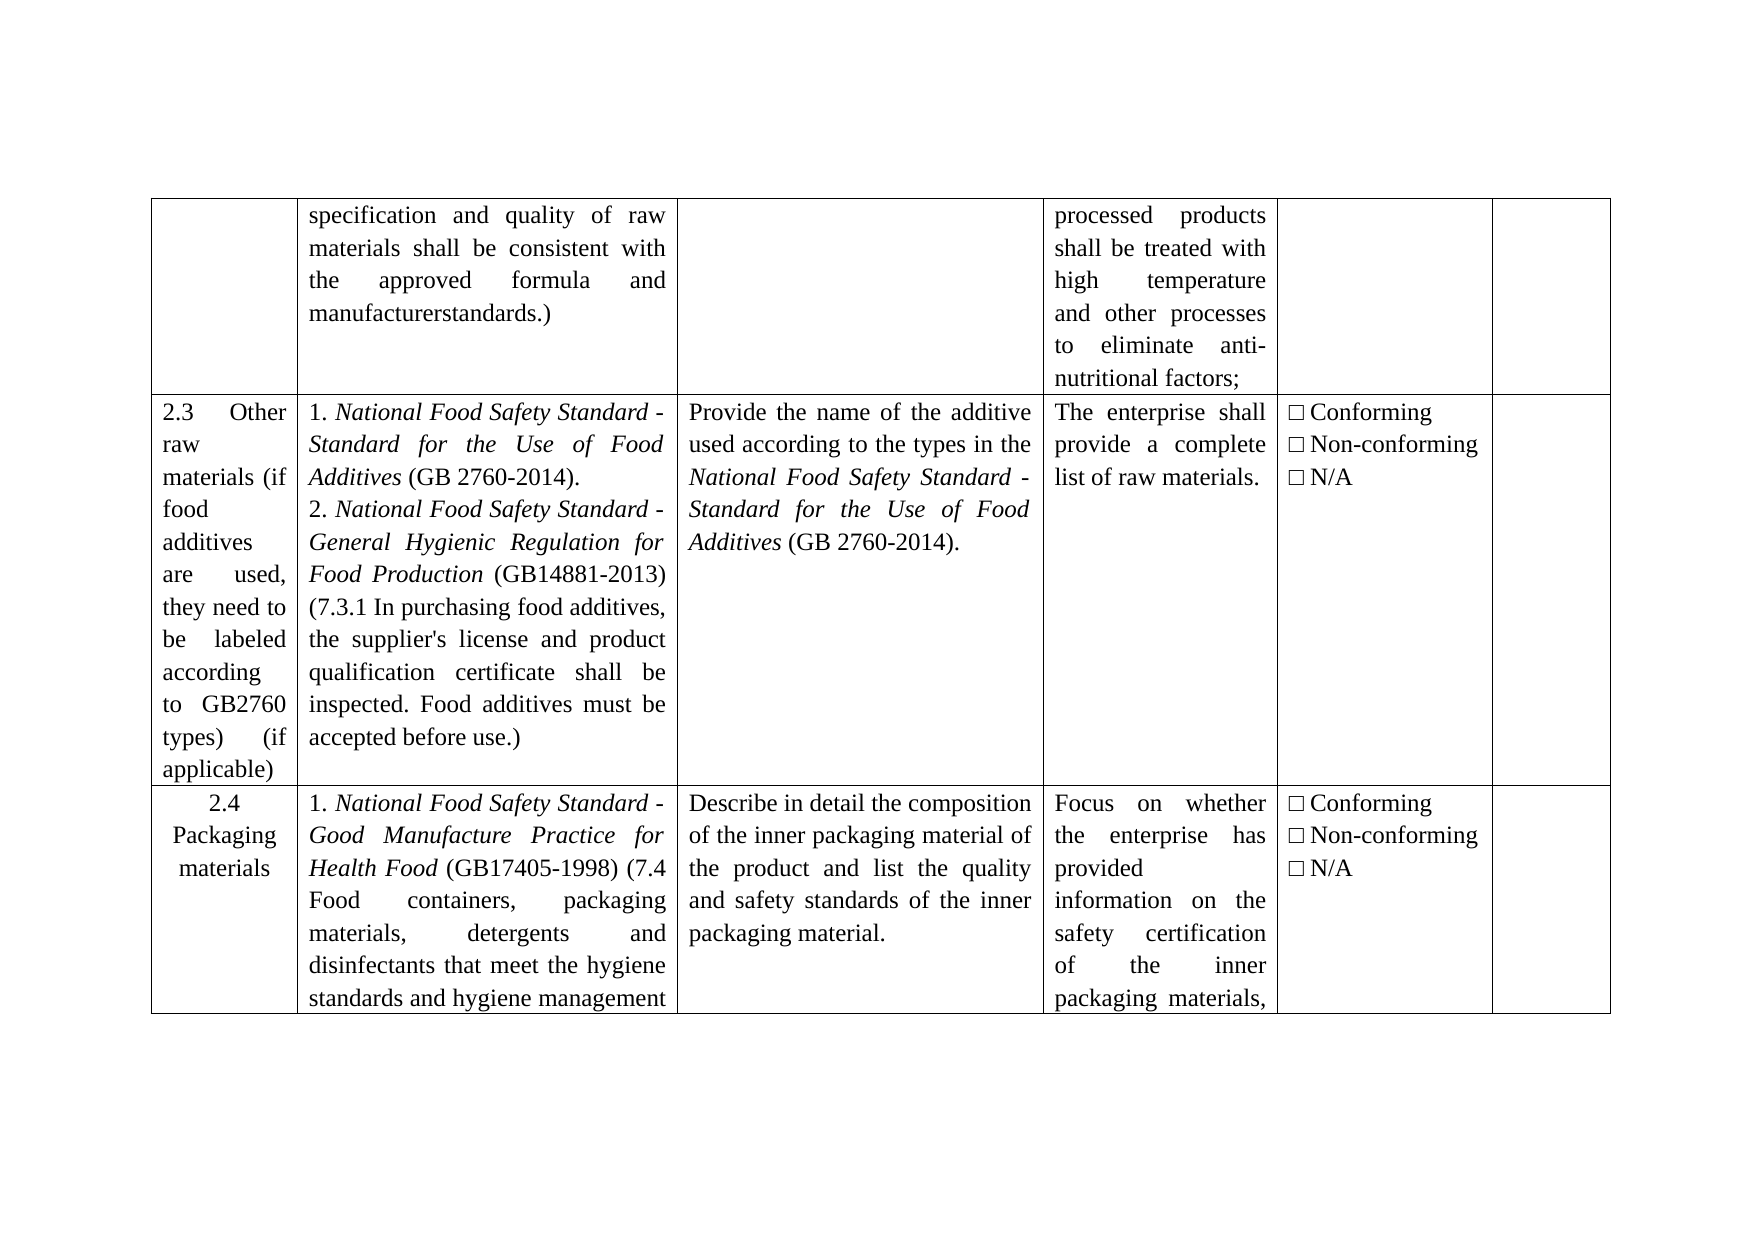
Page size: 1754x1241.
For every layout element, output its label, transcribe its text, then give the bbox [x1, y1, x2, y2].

table_cell 2.3 Other raw materials (if food additives are used, they need to be labeled according to GB2760 types) (if applicable) [152, 395, 297, 785]
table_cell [678, 199, 1043, 394]
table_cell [678, 786, 1043, 1013]
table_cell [298, 786, 677, 1013]
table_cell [298, 199, 677, 394]
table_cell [1044, 199, 1277, 394]
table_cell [1278, 199, 1492, 394]
table_cell [1493, 395, 1610, 785]
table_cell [152, 199, 297, 394]
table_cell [1044, 786, 1277, 1013]
table_cell □ Conforming □ Non-conforming □ N/A [1278, 395, 1492, 785]
table_cell [1493, 786, 1610, 1013]
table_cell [1278, 786, 1492, 1013]
table_cell 1. National Food Safety Standard - Standard for the Use of Food Additives (GB 2760-2014). 2. National Food Safety Standard - General Hygienic Regulation for Food Production (GB14881-2013) (7.3.1 In purchasing food additives, the supplier's license and product qualification certificate shall be inspected. Food additives must be accepted before use.) [298, 395, 677, 785]
table_cell [1493, 199, 1610, 394]
table_cell Provide the name of the additive used according to the types in the National Food Safety Standard - Standard for the Use of Food Additives (GB 2760-2014). [678, 395, 1043, 785]
table_cell The enterprise shall provide a complete list of raw materials. [1044, 395, 1277, 785]
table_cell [152, 786, 297, 1013]
